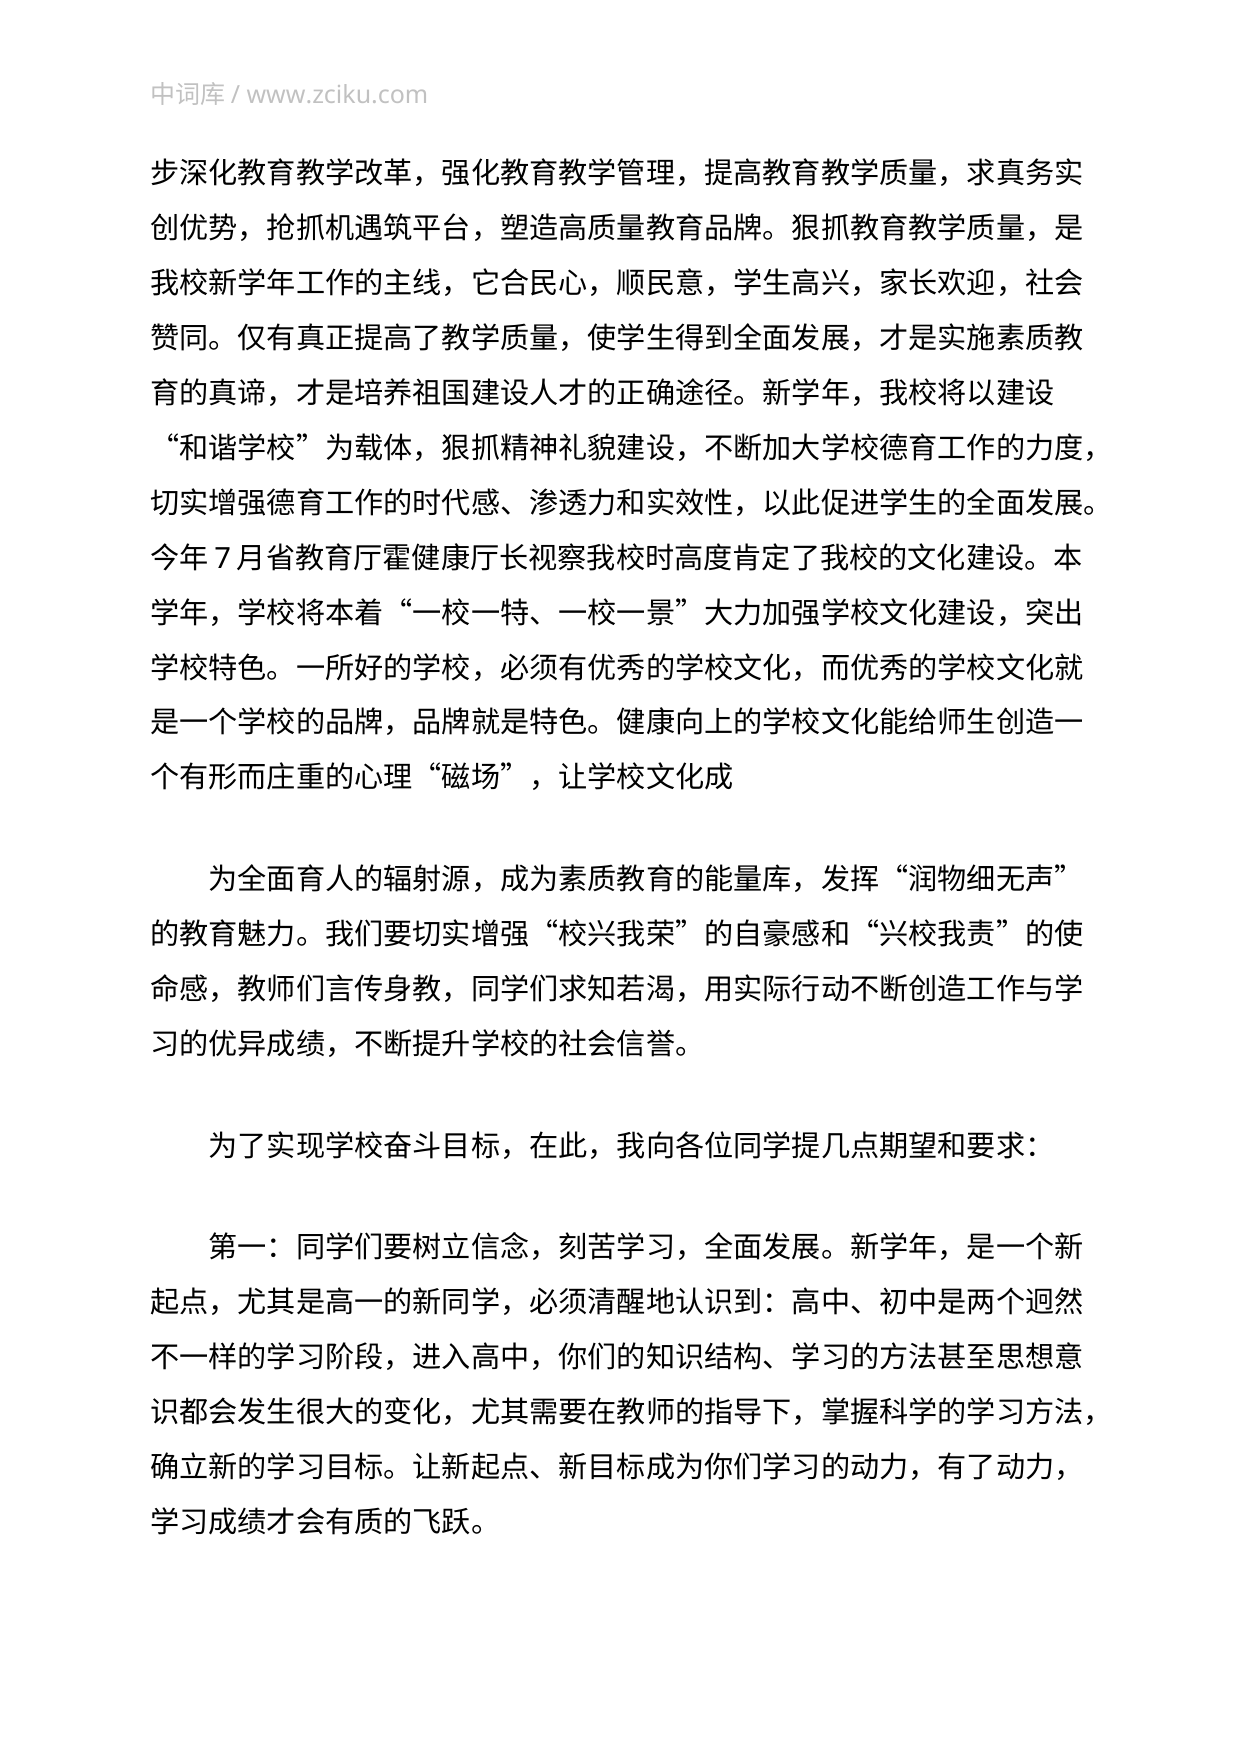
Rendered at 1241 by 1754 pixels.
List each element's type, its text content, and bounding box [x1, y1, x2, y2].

text 为全面育人的辐射源，成为素质教育的能量库，发挥“润物细无声”的教育魅力。我们要切实增强“校兴我荣”的自豪感和“兴校我责”的使命感，教师们言传身教，同学们求知若渴，用实际行动不断创造工作与学习的优异成绩，不断提升学校的社会信誉。 [150, 856, 1090, 1063]
text 为了实现学校奋斗目标，在此，我向各位同学提几点期望和要求： [150, 1122, 1090, 1164]
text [150, 150, 1090, 796]
text 第一：同学们要树立信念，刻苦学习，全面发展。新学年，是一个新起点，尤其是高一的新同学，必须清醒地认识到：高中、初中是两个迥然不一样的学习阶段，进入高中，你们的知识结构、学习的方法甚至思想意识都会发生很大的变化，尤其需要在教师的指导下，掌握科学的学习方法，确立新的学习目标。让新起点、新目标成为你们学习的动力，有了动力，学习成绩才会有质的飞跃。 [150, 1224, 1090, 1541]
